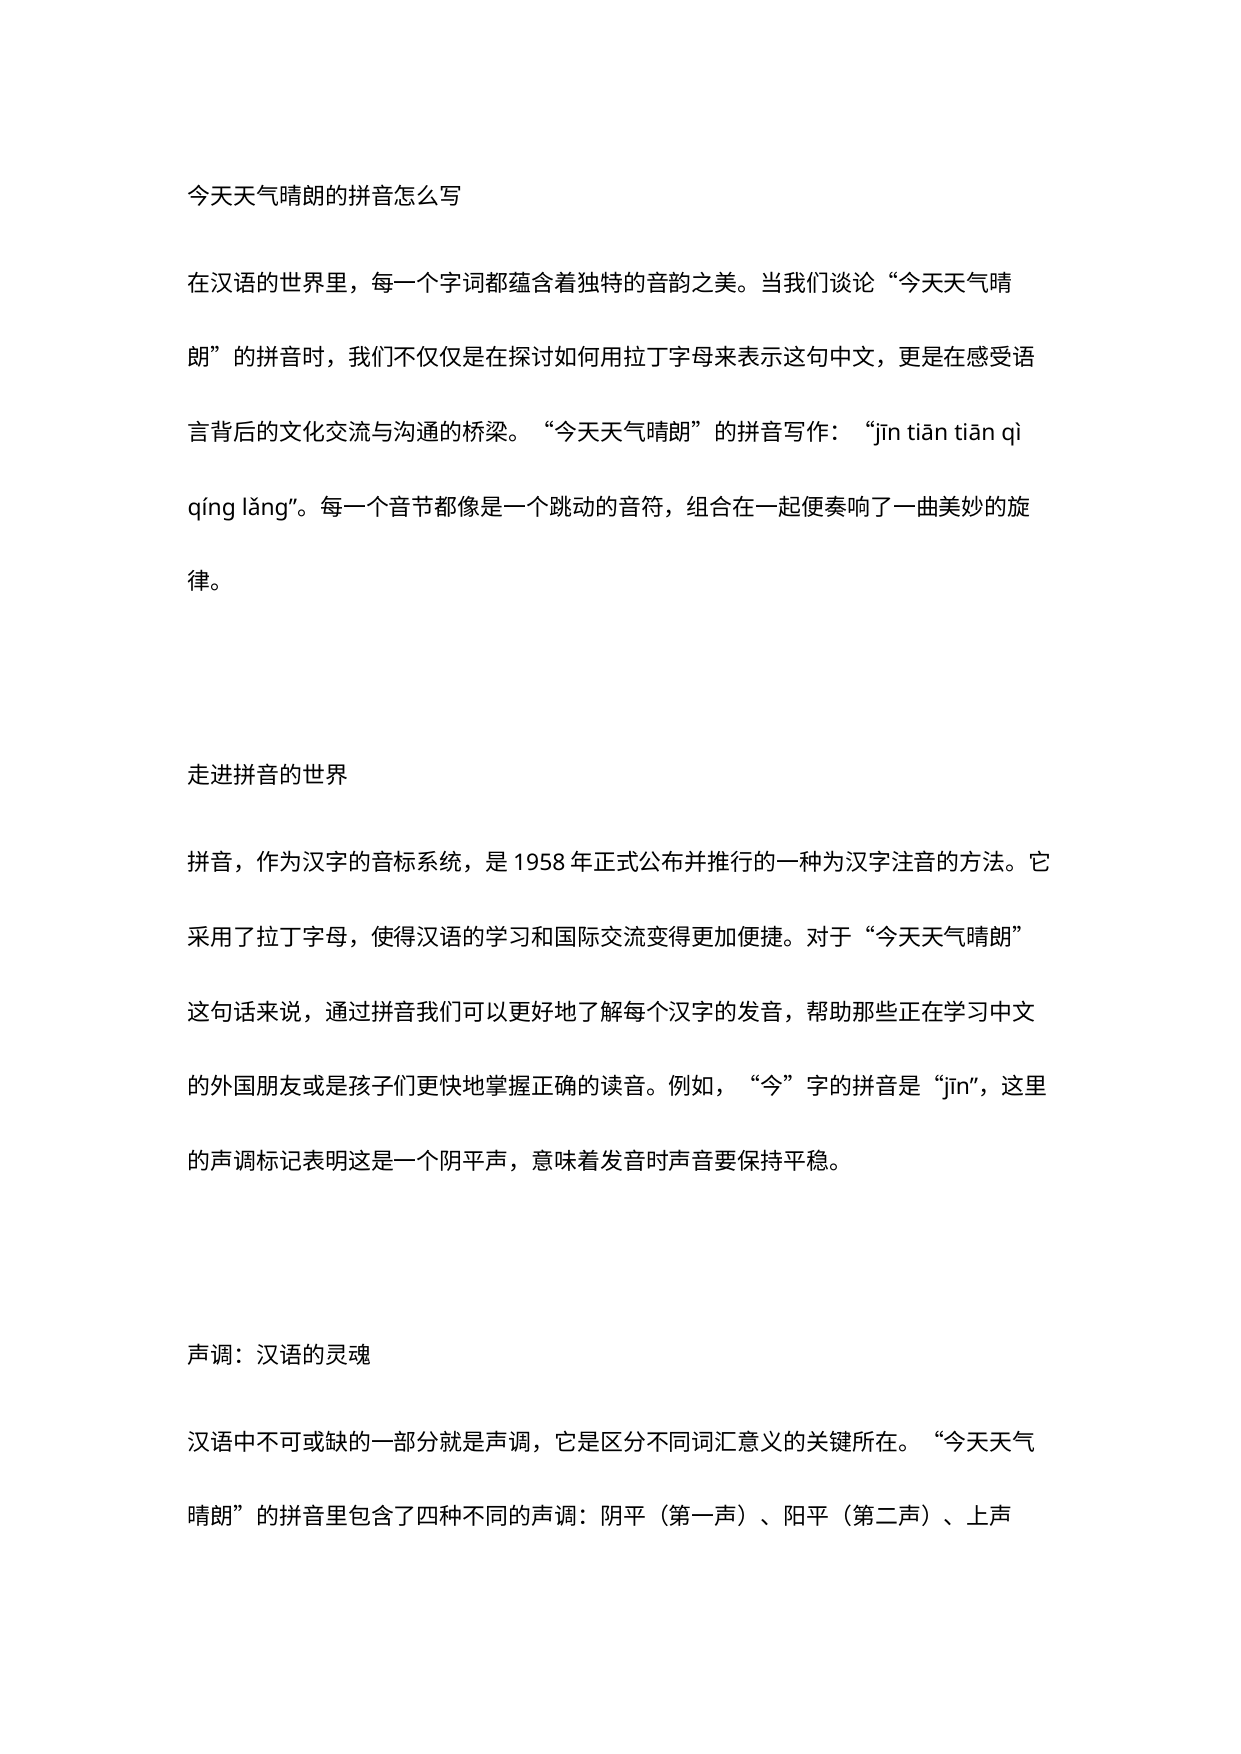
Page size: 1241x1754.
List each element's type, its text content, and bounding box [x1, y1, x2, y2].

text 声调：汉语的灵魂 [187, 1321, 1053, 1386]
text 在汉语的世界里，每一个字词都蕴含着独特的音韵之美。当我们谈论“今天天气晴朗”的拼音时，我们不仅仅是在探讨如何用拉丁字母来表示这句中文，更是在感受语言背后的文化交流与沟通的桥梁。“今天天气晴朗”的拼音写作：“jīn tiān tiān qì qíng lǎng”。每一个音节都像是一个跳动的音符，组合在一起便奏响了一曲美妙的旋律。 [187, 248, 1053, 612]
text 今天天气晴朗的拼音怎么写 [187, 162, 1053, 227]
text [187, 1408, 1053, 1547]
text 走进拼音的世界 [187, 742, 1053, 807]
text 拼音，作为汉字的音标系统，是1958年正式公布并推行的一种为汉字注音的方法。它采用了拉丁字母，使得汉语的学习和国际交流变得更加便捷。对于“今天天气晴朗”这句话来说，通过拼音我们可以更好地了解每个汉字的发音，帮助那些正在学习中文的外国朋友或是孩子们更快地掌握正确的读音。例如，“今”字的拼音是“jīn”，这里的声调标记表明这是一个阴平声，意味着发音时声音要保持平稳。 [187, 828, 1053, 1192]
